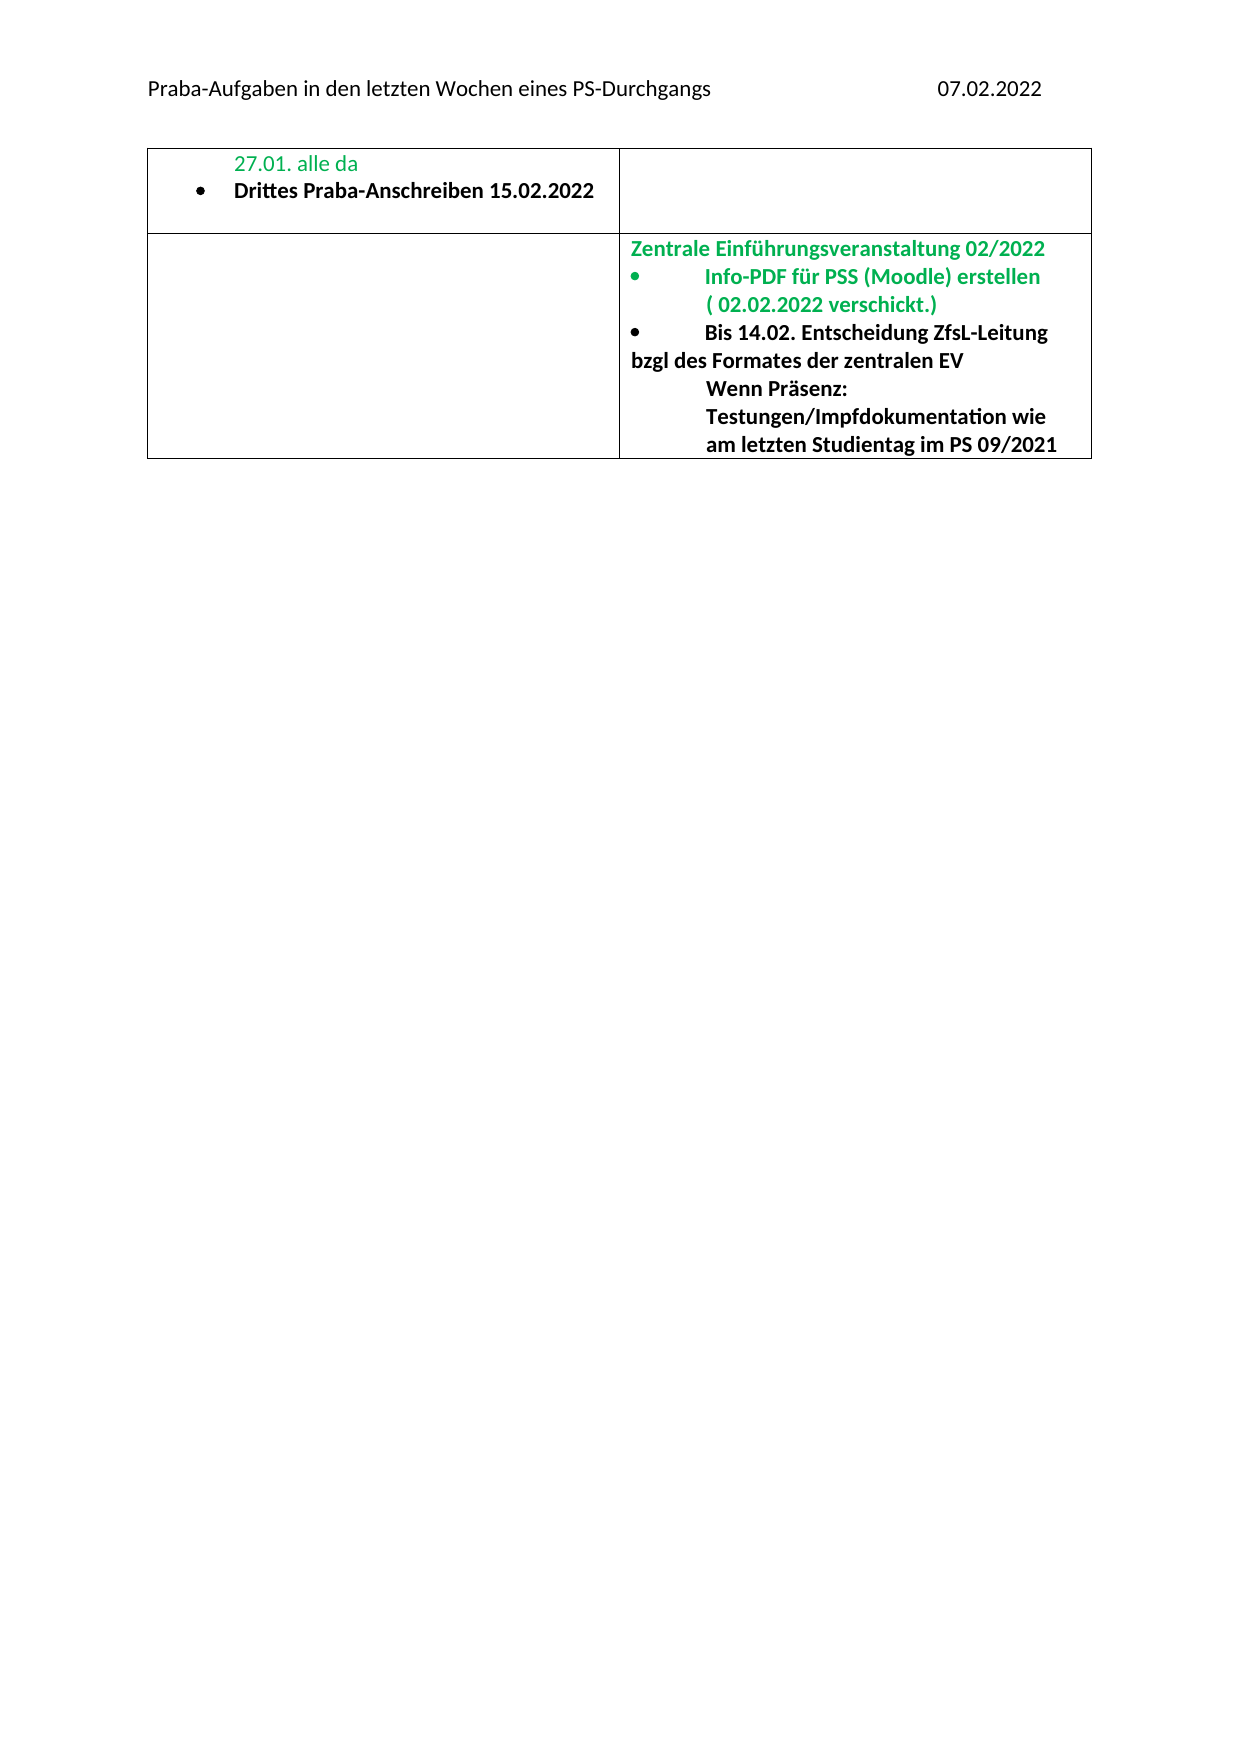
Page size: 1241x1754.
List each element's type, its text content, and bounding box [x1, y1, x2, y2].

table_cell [148, 149, 619, 233]
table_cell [620, 149, 1091, 233]
table_cell Zentrale Einführungsveranstaltung 02/2022 Info-PDF für PSS (Moodle) erstellen ( 02.02.2022 verschickt.) Bis 14.02. Entscheidung ZfsL-Leitung bzgl des Formates der zentralen EV Wenn Präsenz: Testungen/Impfdokumentation wie am letzten Studientag im PS 09/2021 [620, 234, 1091, 458]
table_cell [148, 234, 619, 458]
